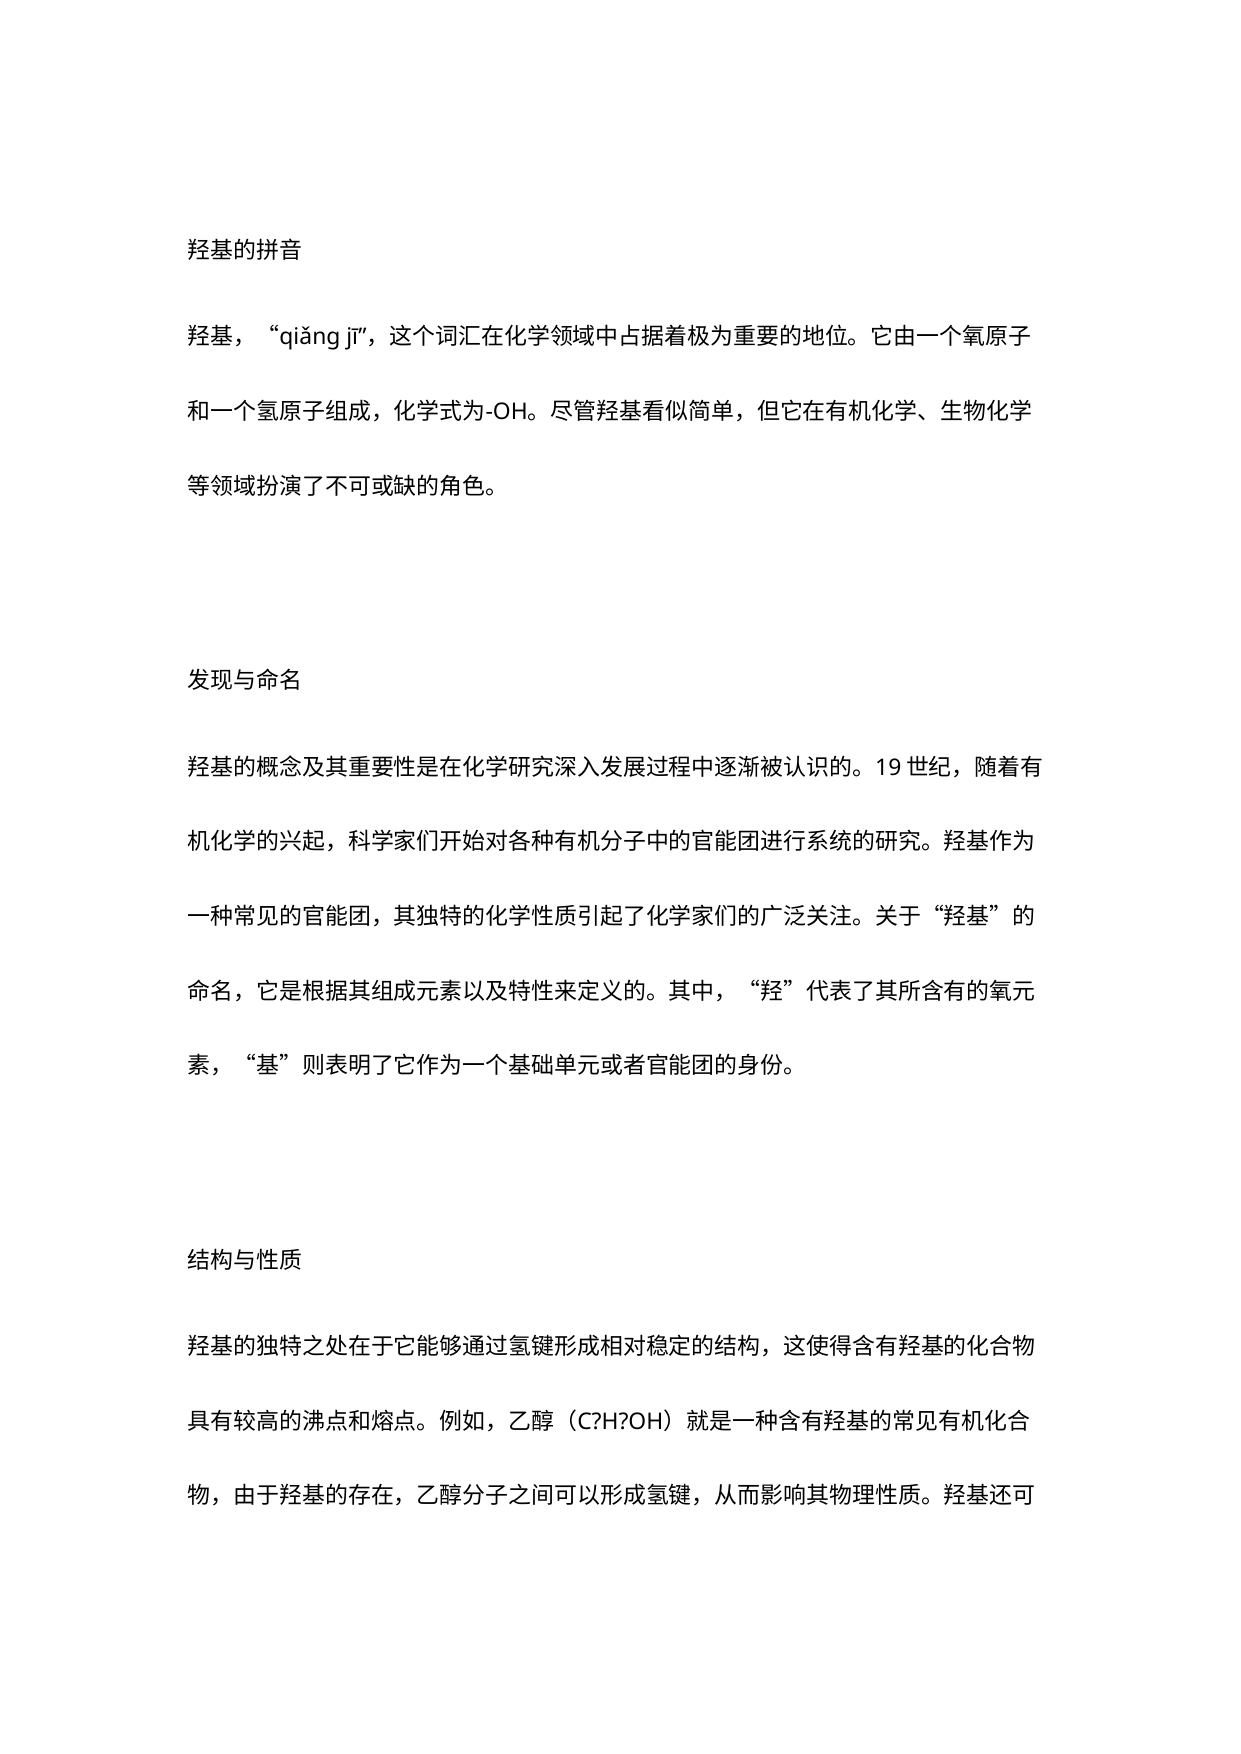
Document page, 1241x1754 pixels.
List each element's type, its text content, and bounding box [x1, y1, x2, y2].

text 羟基的拼音 [187, 216, 1053, 281]
text 发现与命名 [187, 646, 1053, 711]
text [187, 1312, 1053, 1527]
text 羟基，“qiǎng jī”，这个词汇在化学领域中占据着极为重要的地位。它由一个氧原子和一个氢原子组成，化学式为-OH。尽管羟基看似简单，但它在有机化学、生物化学等领域扮演了不可或缺的角色。 [187, 302, 1053, 517]
text 结构与性质 [187, 1226, 1053, 1291]
text 羟基的概念及其重要性是在化学研究深入发展过程中逐渐被认识的。19世纪，随着有机化学的兴起，科学家们开始对各种有机分子中的官能团进行系统的研究。羟基作为一种常见的官能团，其独特的化学性质引起了化学家们的广泛关注。关于“羟基”的命名，它是根据其组成元素以及特性来定义的。其中，“羟”代表了其所含有的氧元素，“基”则表明了它作为一个基础单元或者官能团的身份。 [187, 733, 1053, 1096]
